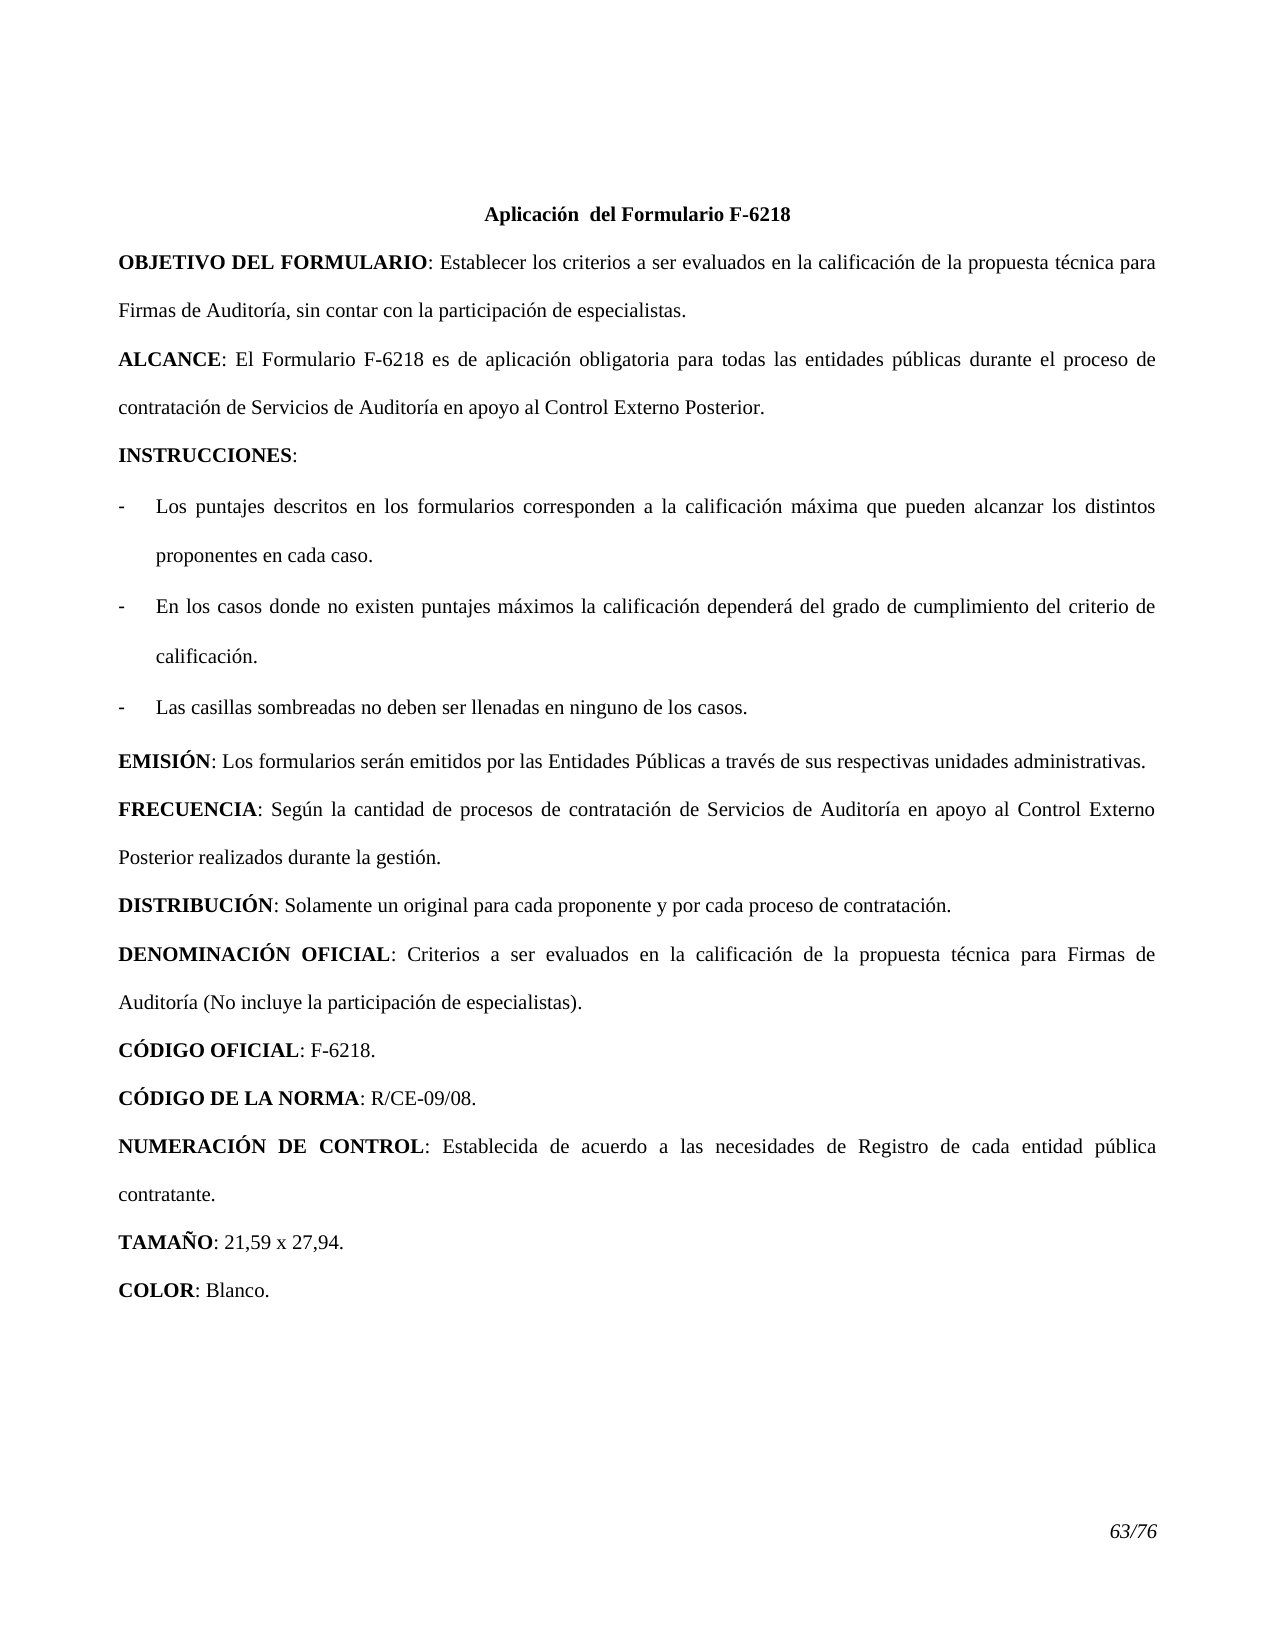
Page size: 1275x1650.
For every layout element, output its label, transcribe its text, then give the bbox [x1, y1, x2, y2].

text EMISIÓN: Los formularios serán emitidos por las Entidades Públicas a través de sus respectivas unidades administrativas. [118, 749, 1157, 773]
text INSTRUCCIONES: [118, 443, 1157, 467]
text CÓDIGO OFICIAL: F-6218. [118, 1038, 1157, 1062]
list En los casos donde no existen puntajes máximos la calificación dependerá del grado de cumplimiento del criterio de calificación. [118, 592, 1157, 668]
text NUMERACIÓN DE CONTROL: Establecida de acuerdo a las necesidades de Registro de cada entidad pública contratante. [118, 1134, 1157, 1206]
text TAMAÑO: 21,59 x 27,94. [118, 1230, 1157, 1254]
text ALCANCE: El Formulario F-6218 es de aplicación obligatoria para todas las entidades públicas durante el proceso de contratación de Servicios de Auditoría en apoyo al Control Externo Posterior. [118, 347, 1157, 419]
text FRECUENCIA: Según la cantidad de procesos de contratación de Servicios de Auditoría en apoyo al Control Externo Posterior realizados durante la gestión. [118, 797, 1157, 869]
text Aplicación del Formulario F-6218 [118, 202, 1157, 226]
list Las casillas sombreadas no deben ser llenadas en ninguno de los casos. [118, 692, 1157, 721]
text COLOR: Blanco. [118, 1278, 1157, 1302]
text DISTRIBUCIÓN: Solamente un original para cada proponente y por cada proceso de contratación. [118, 893, 1157, 917]
text DENOMINACIÓN OFICIAL: Criterios a ser evaluados en la calificación de la propuesta técnica para Firmas de Auditoría (No incluye la participación de especialistas). [118, 942, 1157, 1014]
text CÓDIGO DE : R/CE-09/08. [118, 1086, 1157, 1110]
list Los puntajes descritos en los formularios corresponden a la calificación máxima que pueden alcanzar los distintos proponentes en cada caso. [118, 491, 1157, 567]
text OBJETIVO DEL FORMULARIO: Establecer los criterios a ser evaluados en la calificación de la propuesta técnica para Firmas de Auditoría, sin contar con la participación de especialistas. [118, 250, 1157, 322]
